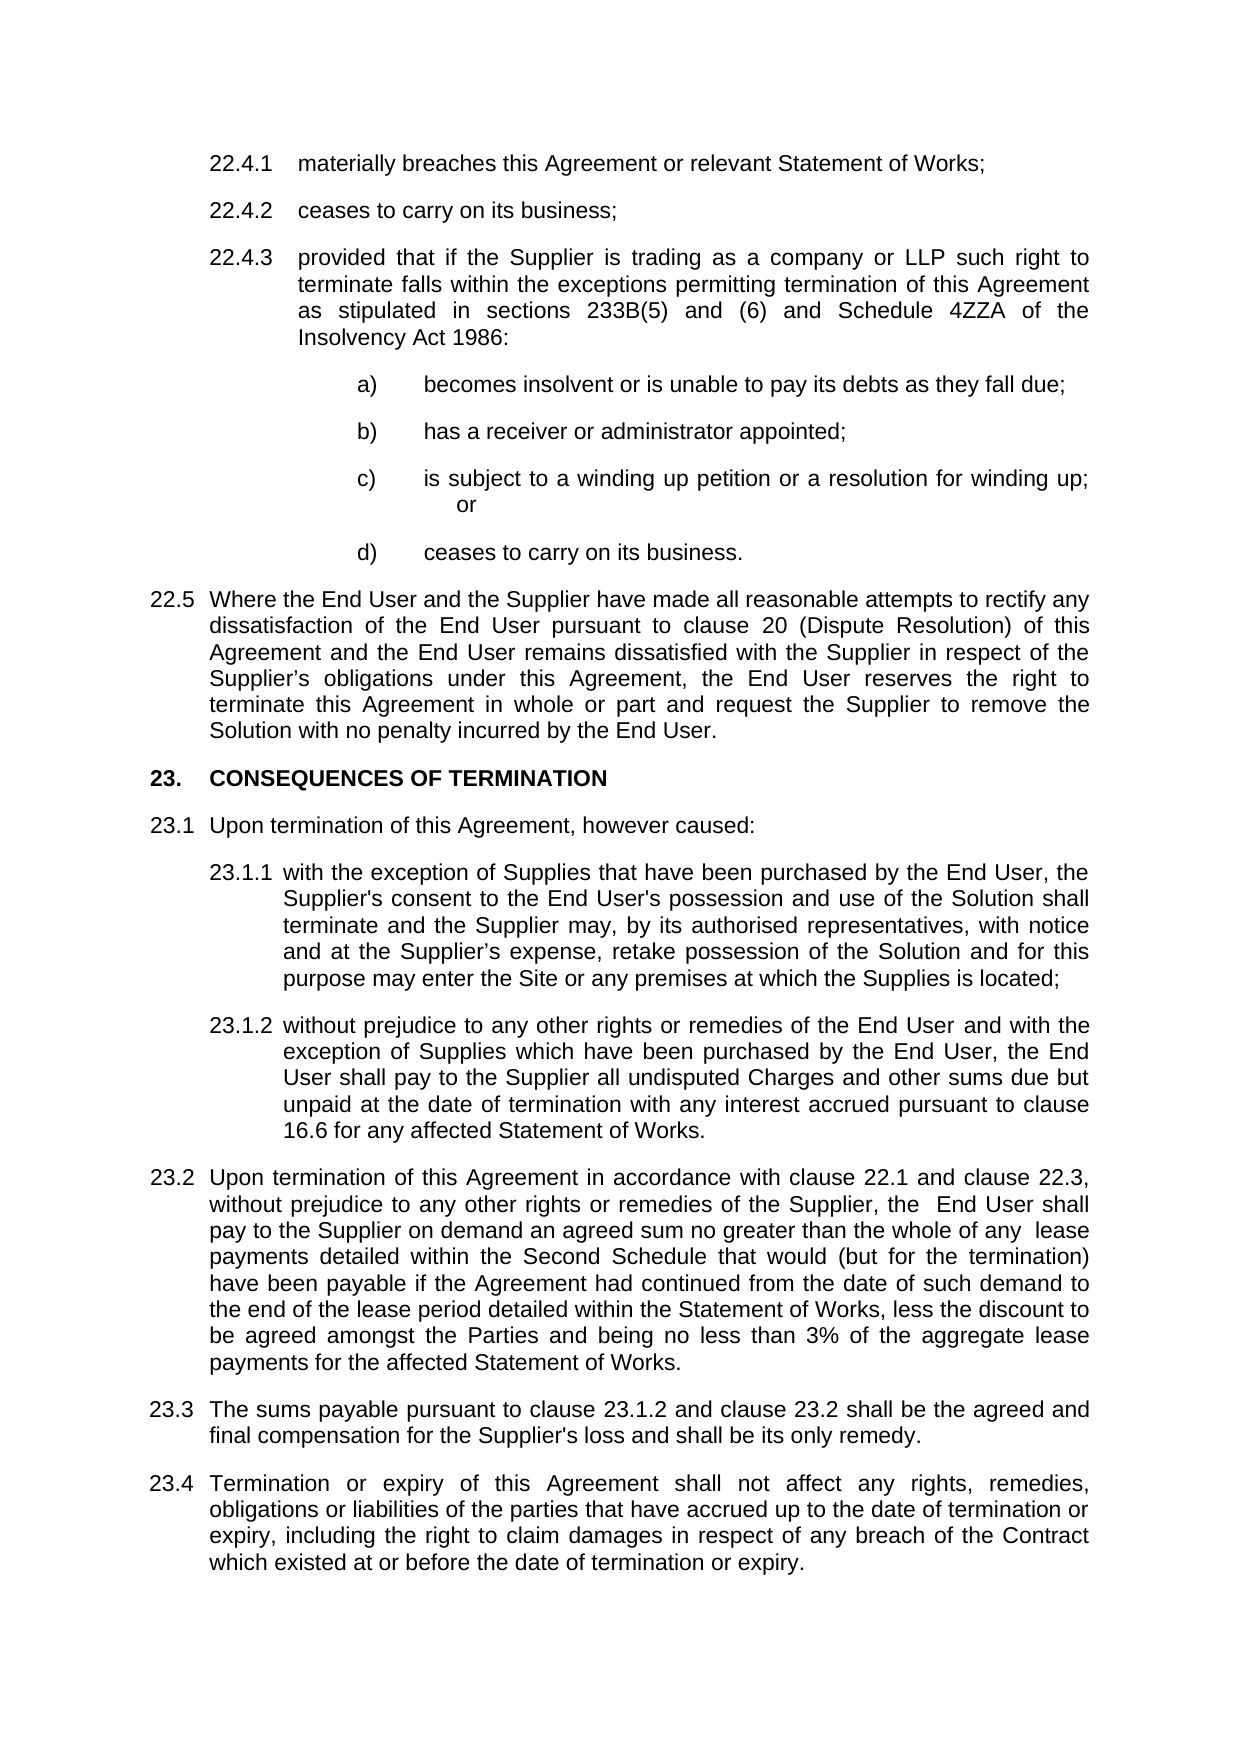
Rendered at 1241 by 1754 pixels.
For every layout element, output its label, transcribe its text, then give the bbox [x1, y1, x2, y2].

subtitle Upon termination of this Agreement, however caused: [150, 812, 1090, 838]
subtitle ceases to carry on its business. [357, 538, 1090, 565]
subtitle provided that if the Supplier is trading as a company or LLP such right to terminate falls within the exceptions permitting termination of this Agreement as stipulated in sections 233B(5) and (6) and Schedule 4ZZA of the Insolvency Act 1986: [209, 244, 1090, 350]
subtitle is subject to a winding up petition or a resolution for winding up; or [357, 465, 1090, 518]
subtitle has a receiver or administrator appointed; [357, 418, 1090, 444]
subtitle Where the End User and the Supplier have made all reasonable attempts to rectify any dissatisfaction of the End User pursuant to clause 20 (Dispute Resolution) of this Agreement and the End User remains dissatisfied with the Supplier in respect of the Supplier’s obligations under this Agreement, the End User reserves the right to terminate this Agreement in whole or part and request the Supplier to remove the Solution with no penalty incurred by the End User. [150, 586, 1090, 744]
subtitle without prejudice to any other rights or remedies of the End User and with the exception of Supplies which have been purchased by the End User, the End User shall pay to the Supplier all undisputed Charges and other sums due but unpaid at the date of termination with any interest accrued pursuant to clause 16.6 for any affected Statement of Works. [209, 1012, 1090, 1143]
subtitle The sums payable pursuant to clause 23.1.2 and clause 23.2 shall be the agreed and final compensation for the Supplier's loss and shall be its only remedy. [149, 1396, 1090, 1449]
subtitle becomes insolvent or is unable to pay its debts as they fall due; [357, 371, 1090, 397]
subtitle ceases to carry on its business; [209, 197, 1090, 223]
subtitle CONSEQUENCES OF TERMINATION [150, 765, 1090, 791]
subtitle materially breaches this Agreement or relevant Statement of Works; [209, 150, 1090, 176]
subtitle Upon termination of this Agreement in accordance with clause 22.1 and clause 22.3, without prejudice to any other rights or remedies of the Supplier, the End User shall pay to the Supplier on demand an agreed sum no greater than the whole of any lease payments detailed within the Second Schedule that would (but for the termination) have been payable if the Agreement had continued from the date of such demand to the end of the lease period detailed within the Statement of Works, less the discount to be agreed amongst the Parties and being no less than 3% of the aggregate lease payments for the affected Statement of Works. [150, 1164, 1090, 1375]
subtitle Termination or expiry of this Agreement shall not affect any rights, remedies, obligations or liabilities of the parties that have accrued up to the date of termination or expiry, including the right to claim damages in respect of any breach of the Contract which existed at or before the date of termination or expiry. [149, 1469, 1090, 1575]
subtitle with the exception of Supplies that have been purchased by the End User, the Supplier's consent to the End User's possession and use of the Solution shall terminate and the Supplier may, by its authorised representatives, with notice and at the Supplier’s expense, retake possession of the Solution and for this purpose may enter the Site or any premises at which the Supplies is located; [209, 859, 1090, 991]
